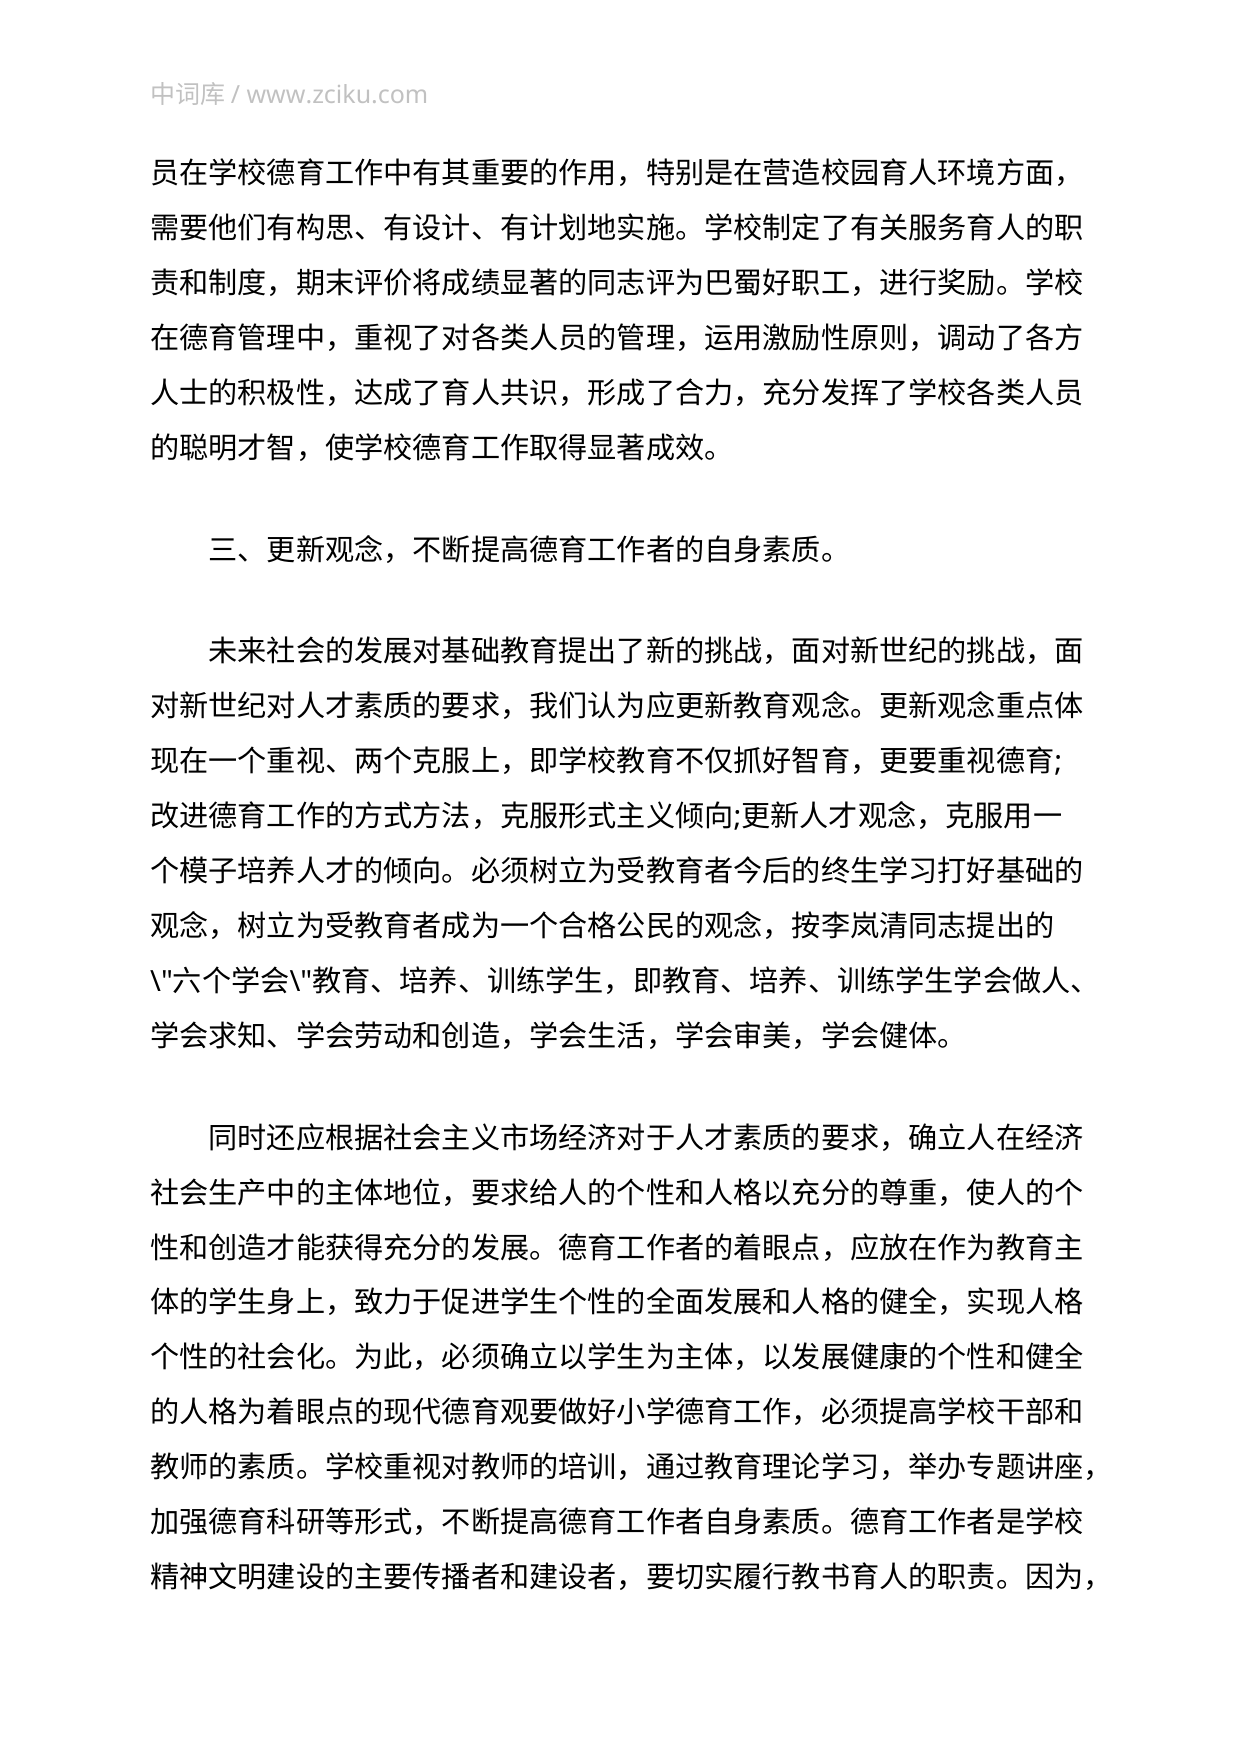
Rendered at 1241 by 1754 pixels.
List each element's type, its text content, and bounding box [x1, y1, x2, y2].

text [150, 1114, 1090, 1596]
text 未来社会的发展对基础教育提出了新的挑战，面对新世纪的挑战，面对新世纪对人才素质的要求，我们认为应更新教育观念。更新观念重点体现在一个重视、两个克服上，即学校教育不仅抓好智育，更要重视德育;改进德育工作的方式方法，克服形式主义倾向;更新人才观念，克服用一个模子培养人才的倾向。必须树立为受教育者今后的终生学习打好基础的观念，树立为受教育者成为一个合格公民的观念，按李岚清同志提出的\"六个学会\"教育、培养、训练学生，即教育、培养、训练学生学会做人、学会求知、学会劳动和创造，学会生活，学会审美，学会健体。 [150, 628, 1090, 1055]
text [150, 150, 1090, 467]
text 三、更新观念，不断提高德育工作者的自身素质。 [150, 526, 1090, 568]
